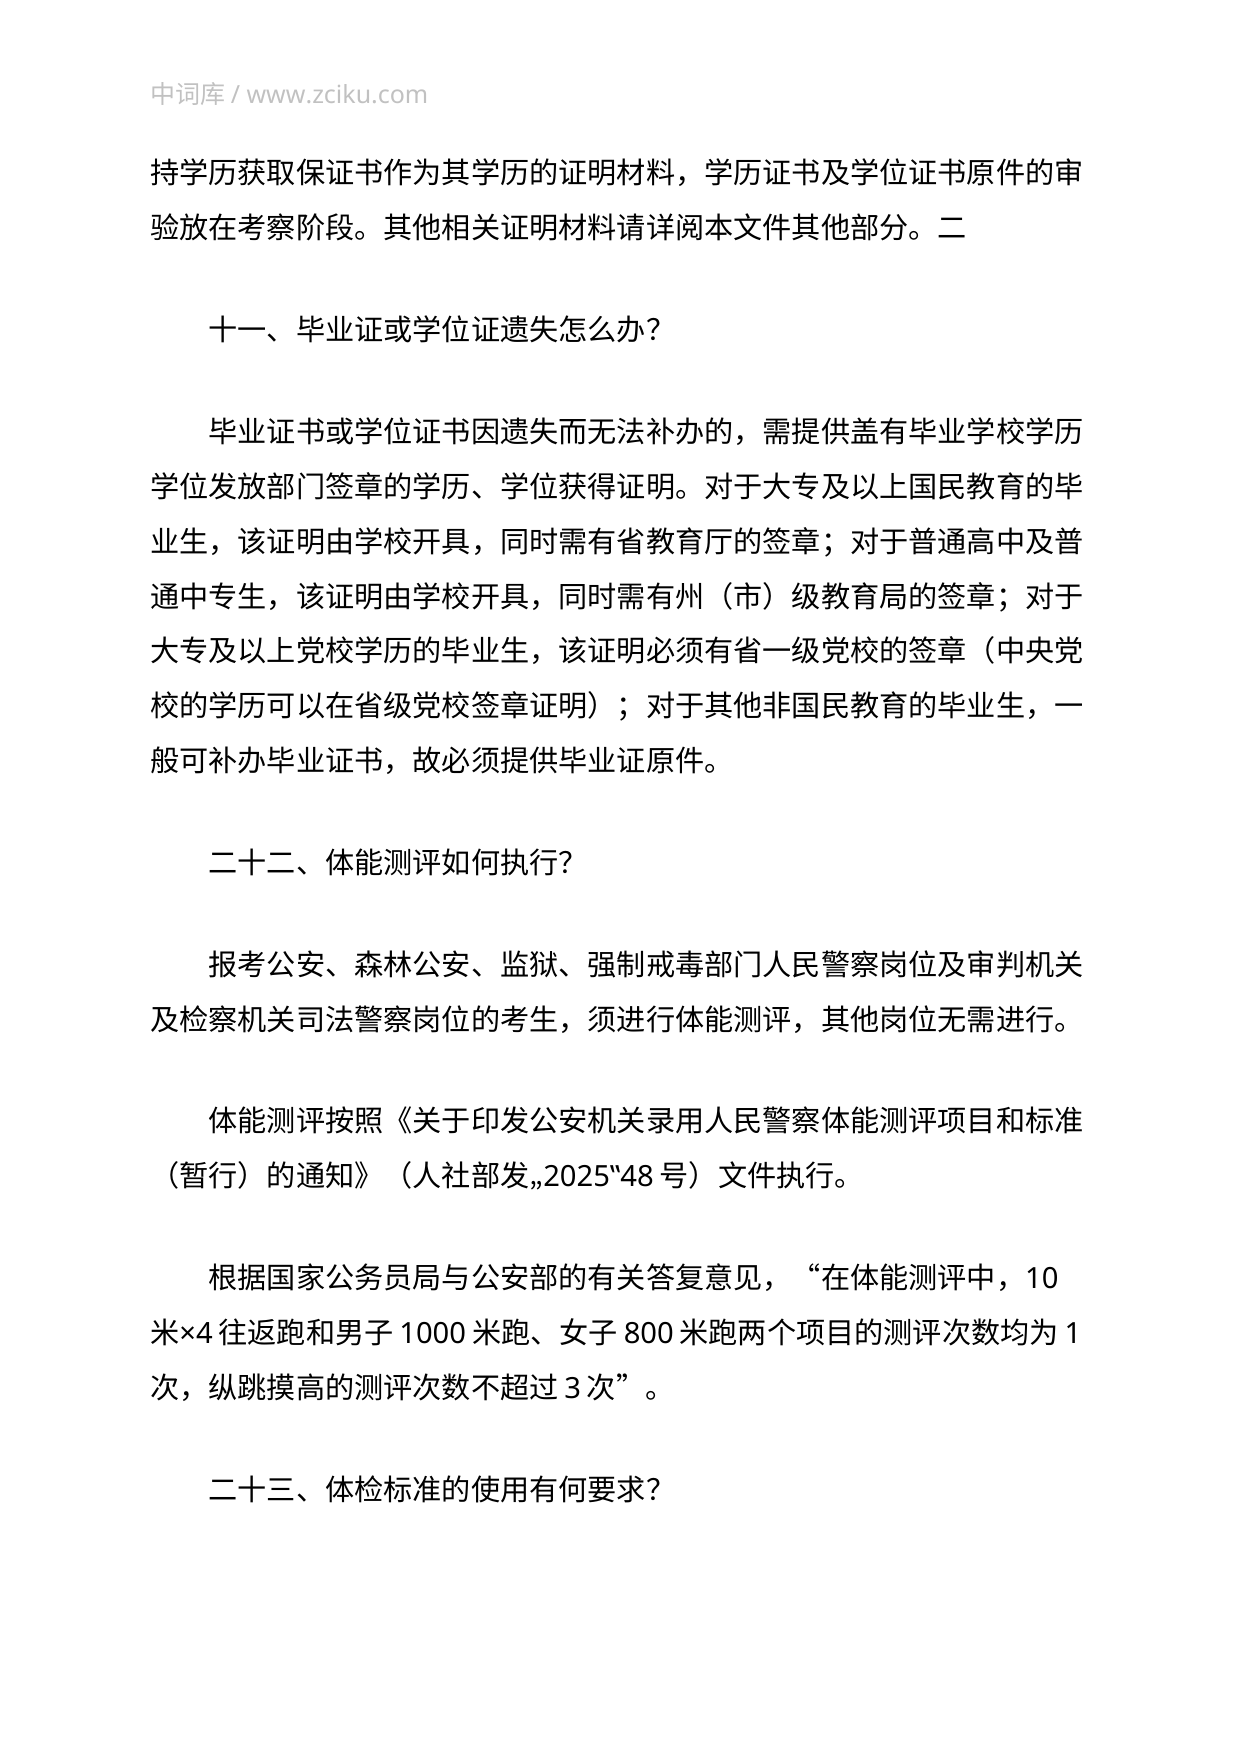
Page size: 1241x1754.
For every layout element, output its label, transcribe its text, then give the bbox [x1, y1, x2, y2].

text 毕业证书或学位证书因遗失而无法补办的，需提供盖有毕业学校学历学位发放部门签章的学历、学位获得证明。对于大专及以上国民教育的毕业生，该证明由学校开具，同时需有省教育厅的签章；对于普通高中及普通中专生，该证明由学校开具，同时需有州（市）级教育局的签章；对于大专及以上党校学历的毕业生，该证明必须有省一级党校的签章（中央党校的学历可以在省级党校签章证明）；对于其他非国民教育的毕业生，一般可补办毕业证书，故必须提供毕业证原件。 [150, 408, 1090, 780]
text 体能测评按照《关于印发公安机关录用人民警察体能测评项目和标准（暂行）的通知》（人社部发„2025‟48号）文件执行。 [150, 1098, 1090, 1195]
text 报考公安、森林公安、监狱、强制戒毒部门人民警察岗位及审判机关及检察机关司法警察岗位的考生，须进行体能测评，其他岗位无需进行。 [150, 941, 1090, 1038]
text 十一、毕业证或学位证遗失怎么办？ [150, 307, 1090, 349]
text 根据国家公务员局与公安部的有关答复意见，“在体能测评中，10米×4往返跑和男子1000米跑、女子800米跑两个项目的测评次数均为1次，纵跳摸高的测评次数不超过3次”。 [150, 1255, 1090, 1407]
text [150, 150, 1090, 247]
text 二十三、体检标准的使用有何要求？ [150, 1467, 1090, 1509]
text 二十二、体能测评如何执行？ [150, 839, 1090, 882]
